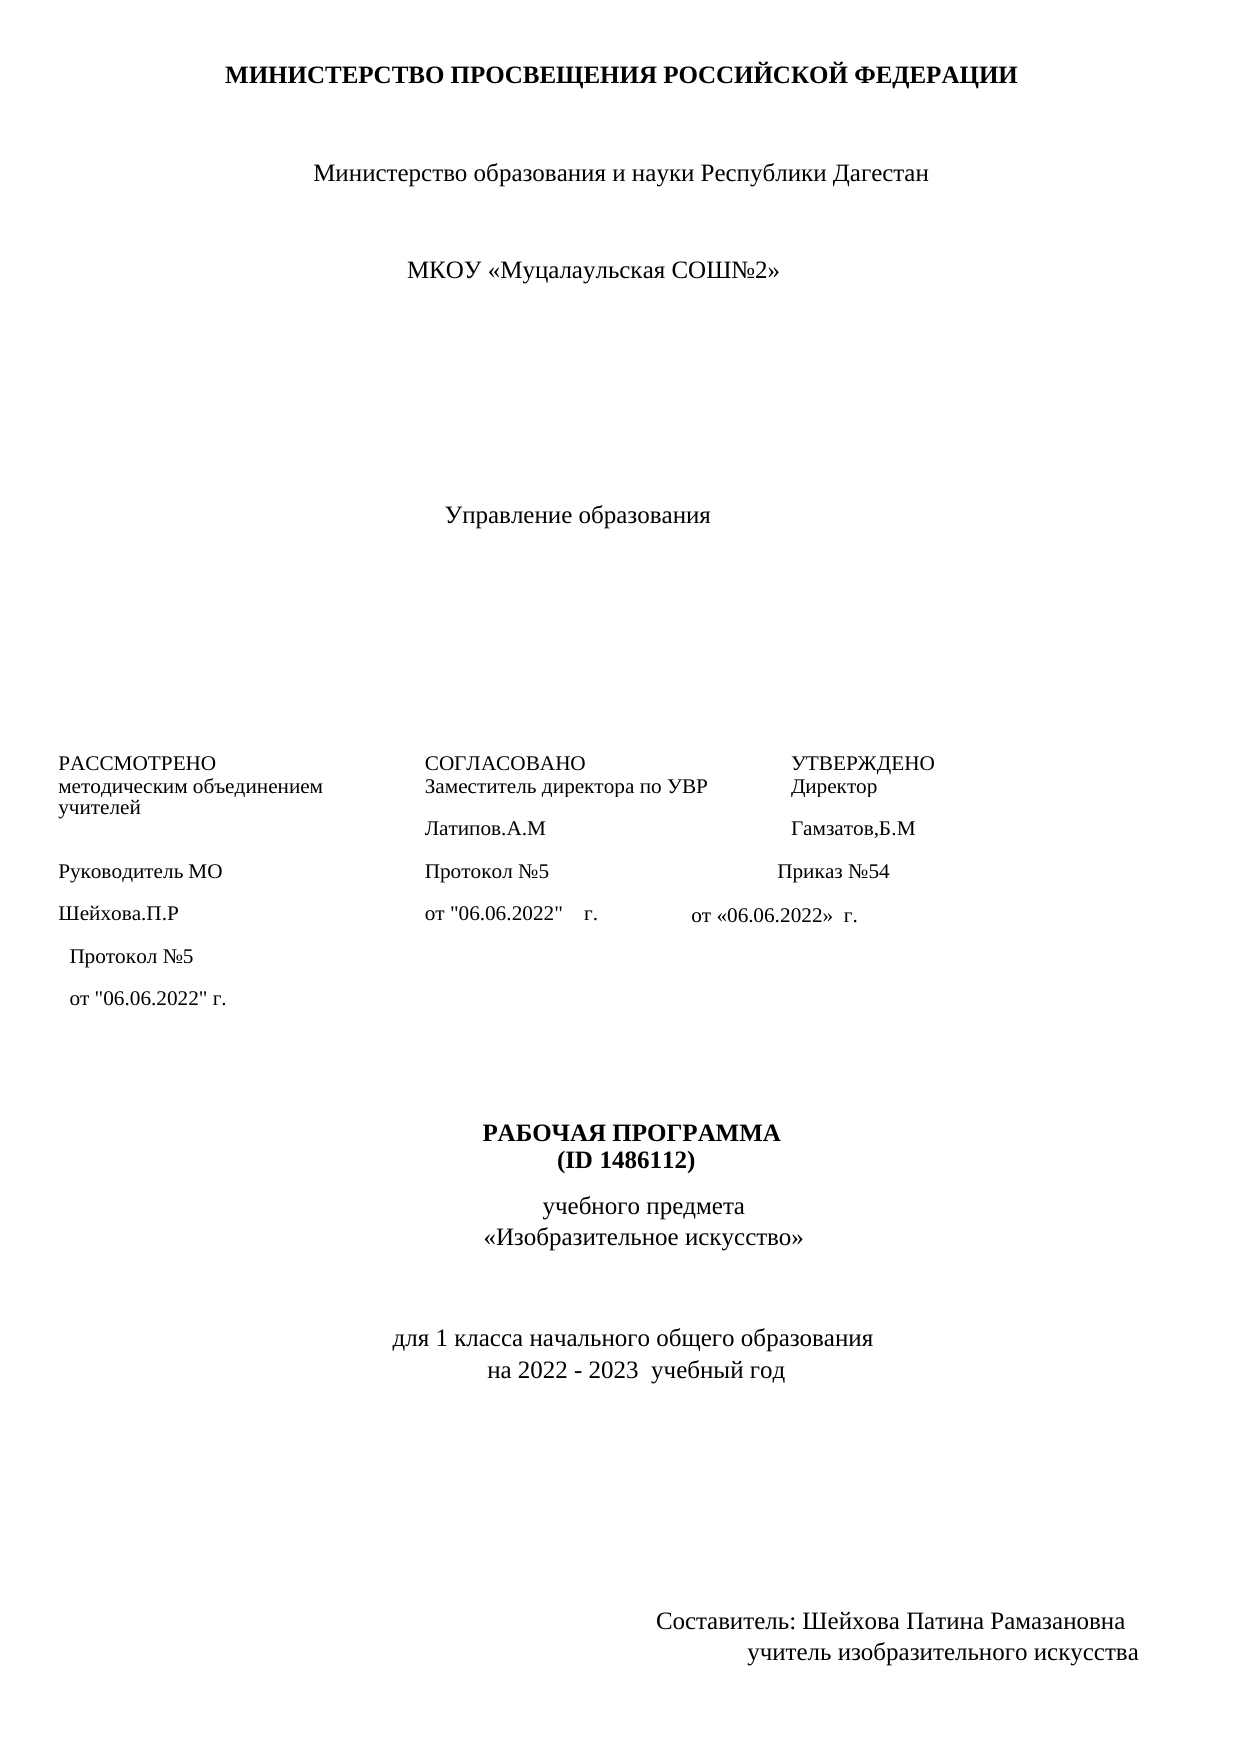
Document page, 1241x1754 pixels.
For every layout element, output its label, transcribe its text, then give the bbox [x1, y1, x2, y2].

text Министерство образования и науки Республики Дагестан [313, 159, 1173, 186]
table_header СОГЛАСОВАНО [373, 748, 758, 776]
text Составитель: Шейхова Патина Рамазановна учитель изобразительного искусства [656, 1606, 1173, 1666]
table_header УТВЕРЖДЕНО [758, 748, 1113, 776]
text от "06.06.2022" г. [69, 987, 1173, 1009]
table_header Протокол №5 [388, 854, 662, 892]
text МИНИСТЕРСТВО ПРОСВЕЩЕНИЯ РОССИЙСКОЙ ФЕДЕРАЦИИ [225, 62, 1173, 89]
text РАБОЧАЯ ПРОГРАММА (ID 1486112) [69, 1119, 1173, 1174]
text Управление образования [69, 502, 784, 529]
text МКОУ «Муцалаульская СОШ№2» [69, 256, 784, 283]
text для 1 класса начального общего образования на 2022 - 2023 учебный год [369, 1323, 903, 1383]
table_cell Латипов.А.М [373, 796, 758, 847]
table_cell Директор [758, 776, 1113, 796]
table_cell учителей [58, 796, 373, 847]
table_header РАССМОТРЕНО [58, 748, 373, 776]
table_header Руководитель МО [58, 854, 387, 892]
table_cell Гамзатов,Б.М [758, 796, 1113, 847]
table_cell Заместитель директора по УВР [373, 776, 758, 796]
text учебного предмета «Изобразительное искусство» [459, 1191, 828, 1251]
table_cell Шейхова.П.Р [58, 892, 387, 932]
text Протокол №5 [69, 945, 1173, 968]
table_cell от «06.06.2022» г. [663, 892, 1004, 932]
table_cell от "06.06.2022" г. [388, 892, 662, 932]
table_cell методическим объединением [58, 776, 373, 796]
table_header Приказ №54 [663, 854, 1004, 892]
